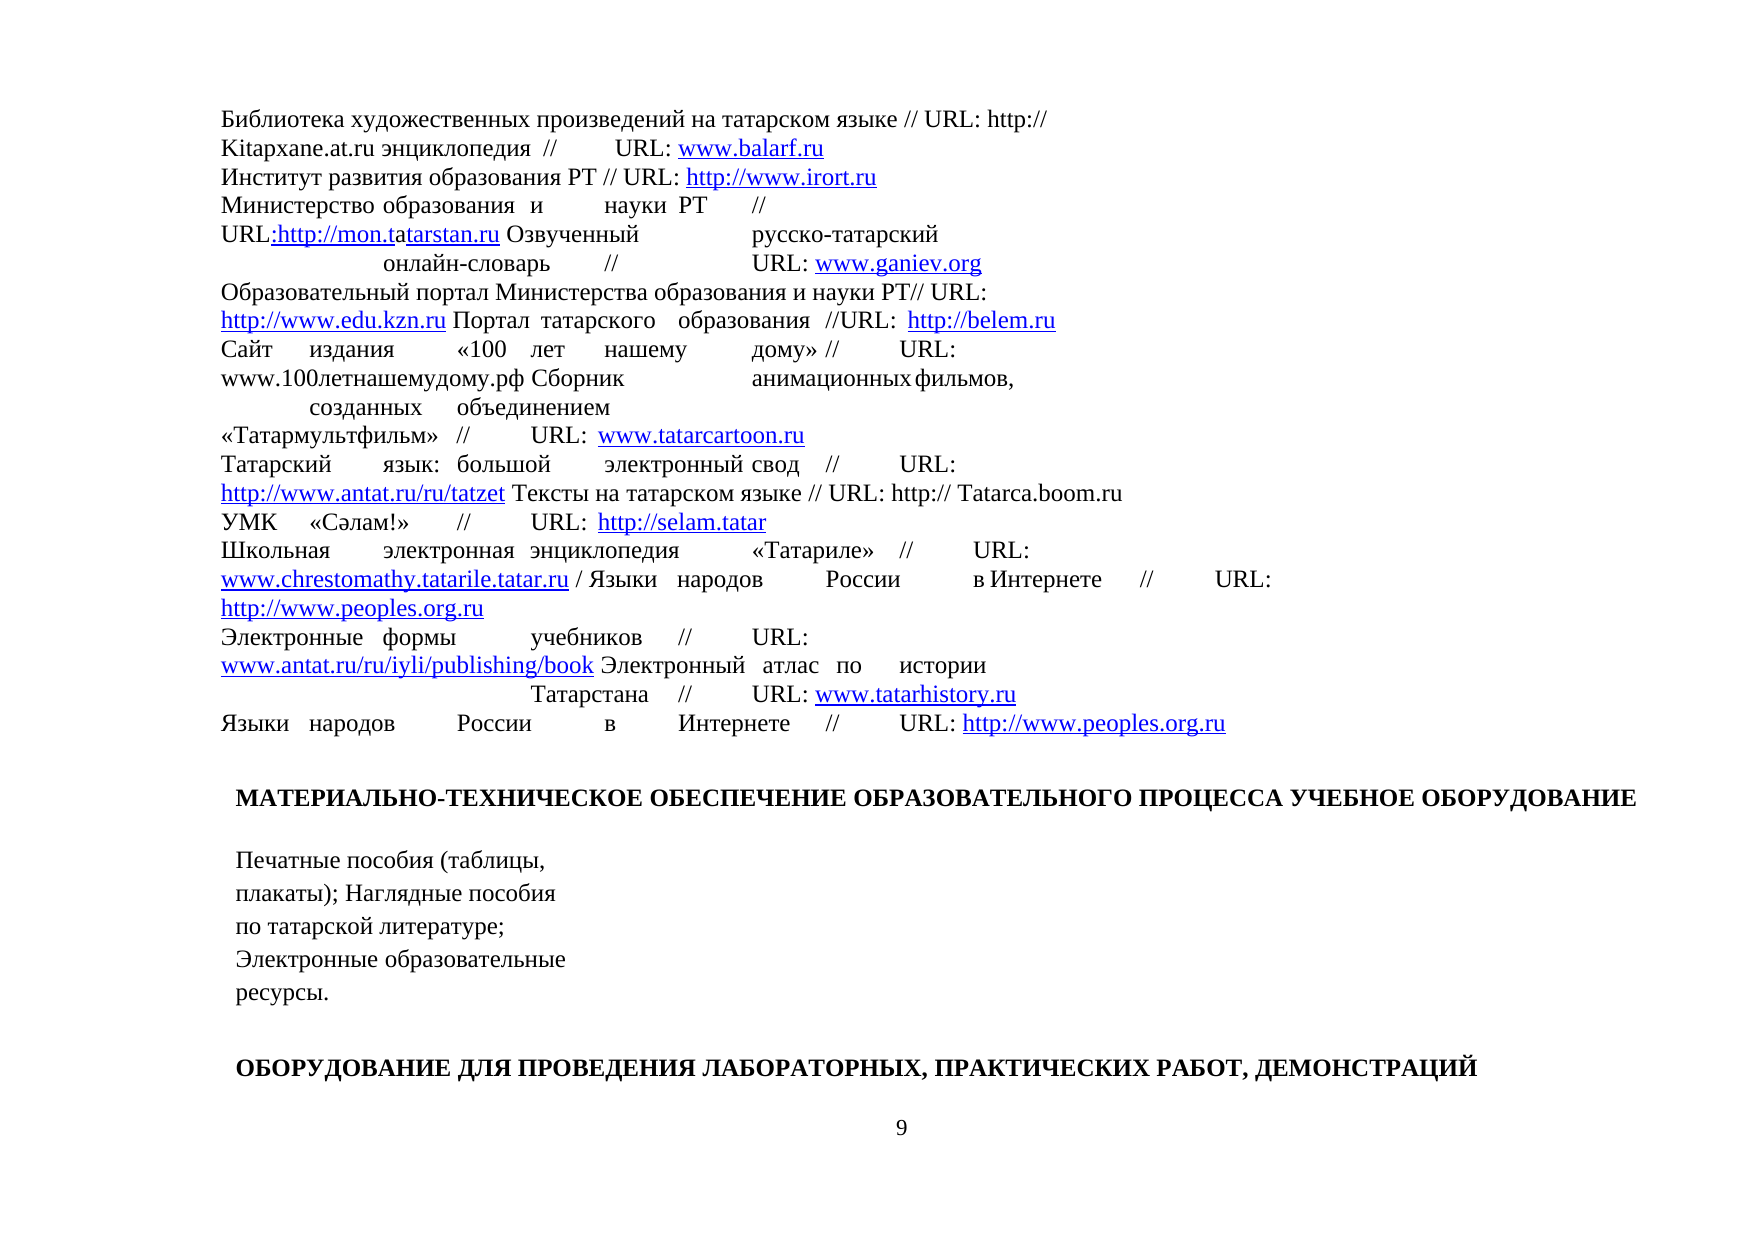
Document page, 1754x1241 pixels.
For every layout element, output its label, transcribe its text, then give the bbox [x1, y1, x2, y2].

text Министерство образования и науки РТ // URL:http://mon.tatarstan.ru Озвученный русско-татарский онлайн-словарь // URL: www.ganiev.org [221, 191, 1014, 277]
text Электронные формы учебников // URL: www.antat.ru/ru/iyli/publishing/book Электронный атлас по истории Татарстана // URL: www.tatarhistory.ru [221, 622, 1074, 708]
text Школьная электронная энциклопедия «Татариле» // URL: www.chrestomathy.tatarile.tatar.ru / Языки народов России в Интернете // URL: http://www.peoples.org.ru [221, 536, 1283, 622]
text Библиотека художественных произведений на татарском языке // URL: http:// Kitapxane.at.ru энциклопедия // URL: www.balarf.ru [221, 104, 1092, 162]
text Образовательный портал Министерства образования и науки РТ// URL: http://www.edu.kzn.ru Портал татарского образования // URL: http://belem.ru [221, 277, 1104, 334]
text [235, 845, 567, 1006]
text Институт развития образования РТ // URL: http://www.irort.ru [221, 162, 1698, 191]
text «Татармультфильм» // URL: www.tatarcartoon.ru [221, 421, 1698, 449]
text Татарский язык: большой электронный свод // URL: http://www.antat.ru/ru/tatzet Тексты на татарском языке // URL: http:// Tatarca.boom.ru [221, 449, 1132, 507]
text УМК «Сәлам!» // URL: http://selam.tatar [221, 507, 1698, 536]
text ОБОРУДОВАНИЕ ДЛЯ ПРОВЕДЕНИЯ ЛАБОРАТОРНЫХ, ПРАКТИЧЕСКИХ РАБОТ, ДЕМОНСТРАЦИЙ [235, 1053, 1698, 1082]
text Сайт издания «100 лет нашему дому» // URL: www.100летнашемудому.рф Сборник анимационных фильмов, созданных объединением [221, 334, 1151, 421]
text МАТЕРИАЛЬНО-ТЕХНИЧЕСКОЕ ОБЕСПЕЧЕНИЕ ОБРАЗОВАТЕЛЬНОГО ПРОЦЕССА УЧЕБНОЕ ОБОРУДОВАНИЕ [235, 783, 1698, 811]
text Языки народов России в Интернете // URL: http://www.peoples.org.ru [221, 708, 1698, 737]
